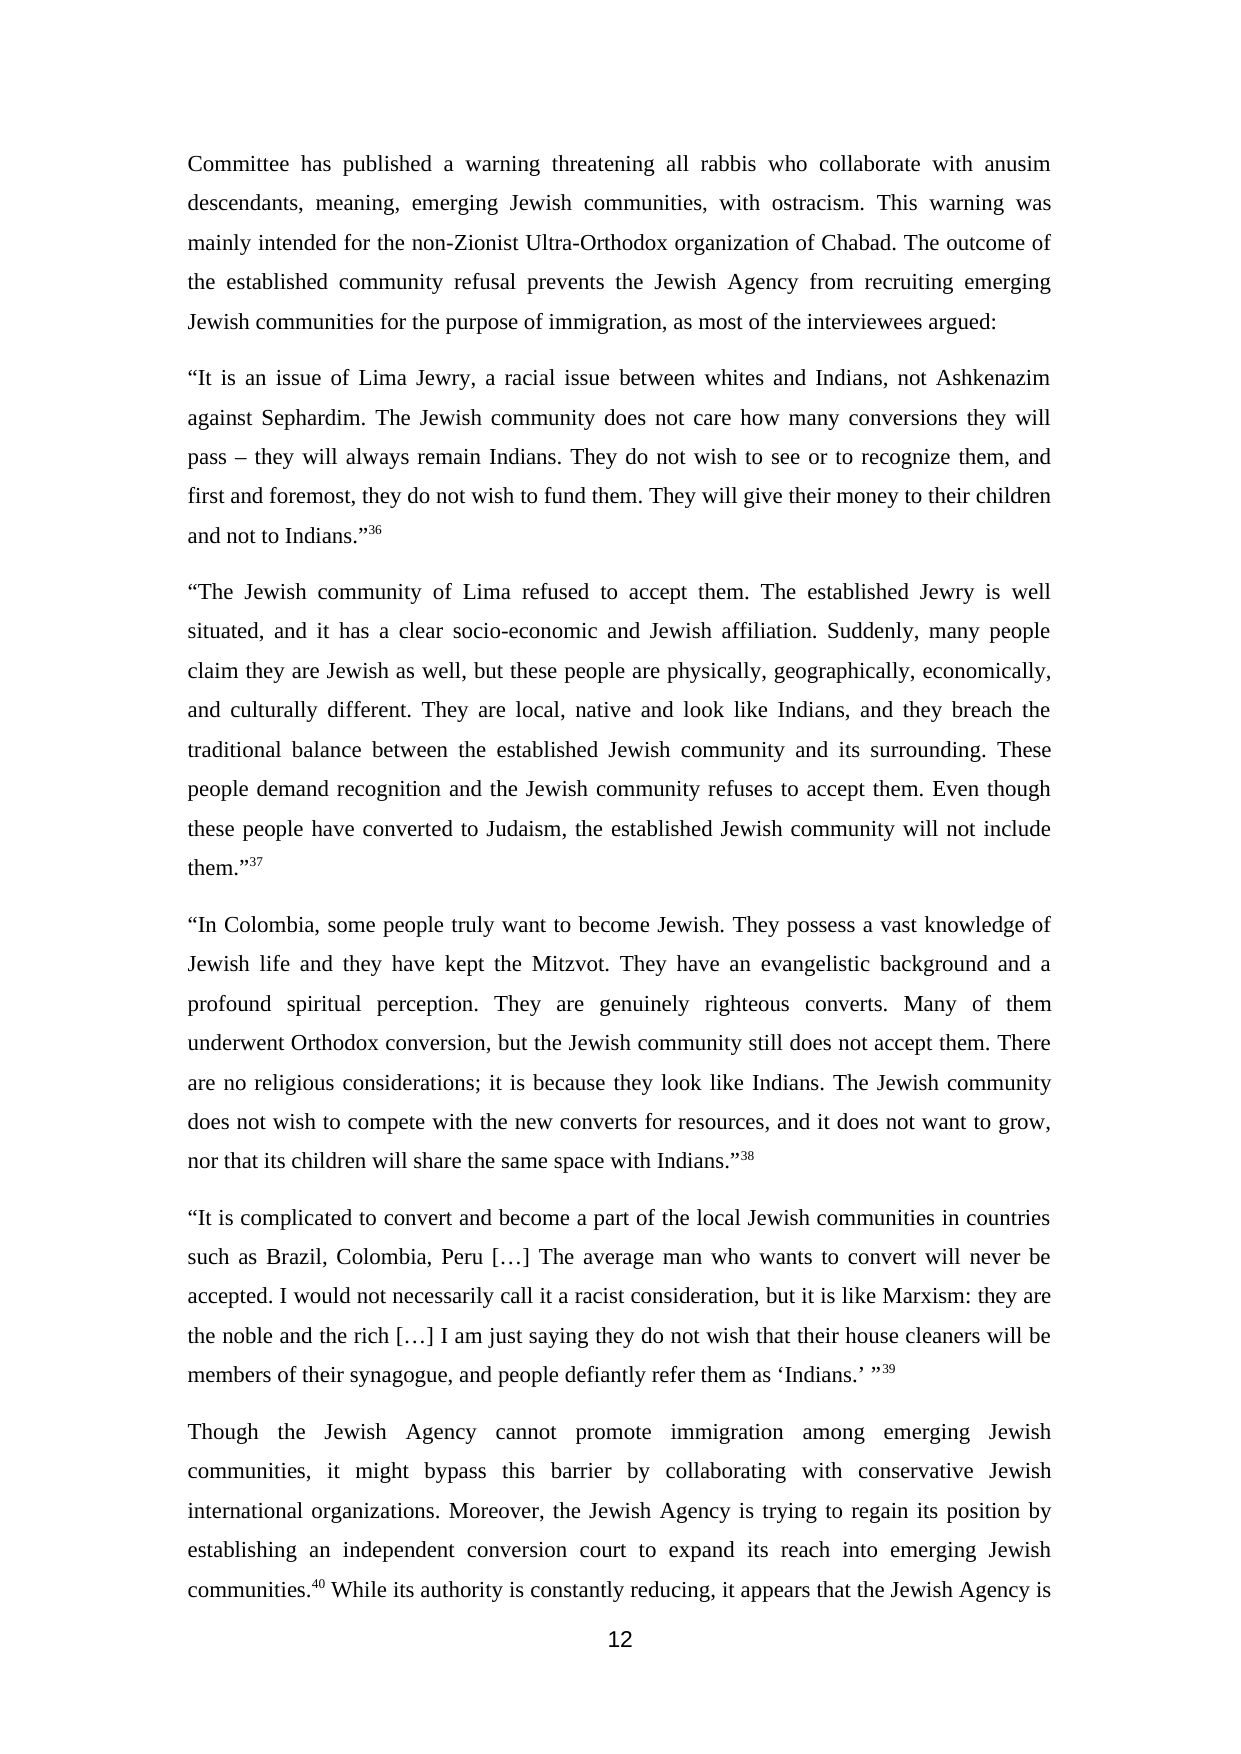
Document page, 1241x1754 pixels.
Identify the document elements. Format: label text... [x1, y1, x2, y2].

text “The Jewish community of Lima refused to accept them. The established Jewry is well situated, and it has a clear socio-economic and Jewish affiliation. Suddenly, many people claim they are Jewish as well, but these people are physically, geographically, economically, and culturally different. They are local, native and look like Indians, and they breach the traditional balance between the established Jewish community and its surrounding. These people demand recognition and the Jewish community refuses to accept them. Even though these people have converted to Judaism, the established Jewish community will not include them.” [187, 578, 1053, 881]
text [187, 1418, 1053, 1602]
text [187, 150, 1053, 334]
text “It is complicated to convert and become a part of the local Jewish communities in countries such as Brazil, Colombia, Peru […] The average man who wants to convert will never be accepted. I would not necessarily call it a racist consideration, but it is like Marxism: they are the noble and the rich […] I am just saying they do not wish that their house cleaners will be members of their synagogue, and people defiantly refer them as ‘Indians.’ ” [187, 1204, 1053, 1388]
text “In Colombia, some people truly want to become Jewish. They possess a vast knowledge of Jewish life and they have kept the Mitzvot. They have an evangelistic background and a profound spiritual perception. They are genuinely righteous converts. Many of them underwent Orthodox conversion, but the Jewish community still does not accept them. There are no religious considerations; it is because they look like Indians. The Jewish community does not wish to compete with the new converts for resources, and it does not want to grow, nor that its children will share the same space with Indians.” [187, 911, 1053, 1174]
text “It is an issue of Lima Jewry, a racial issue between whites and Indians, not Ashkenazim against Sephardim. The Jewish community does not care how many conversions they will pass – they will always remain Indians. They do not wish to see or to recognize them, and first and foremost, they do not wish to fund them. They will give their money to their children and not to Indians.” [187, 364, 1053, 548]
